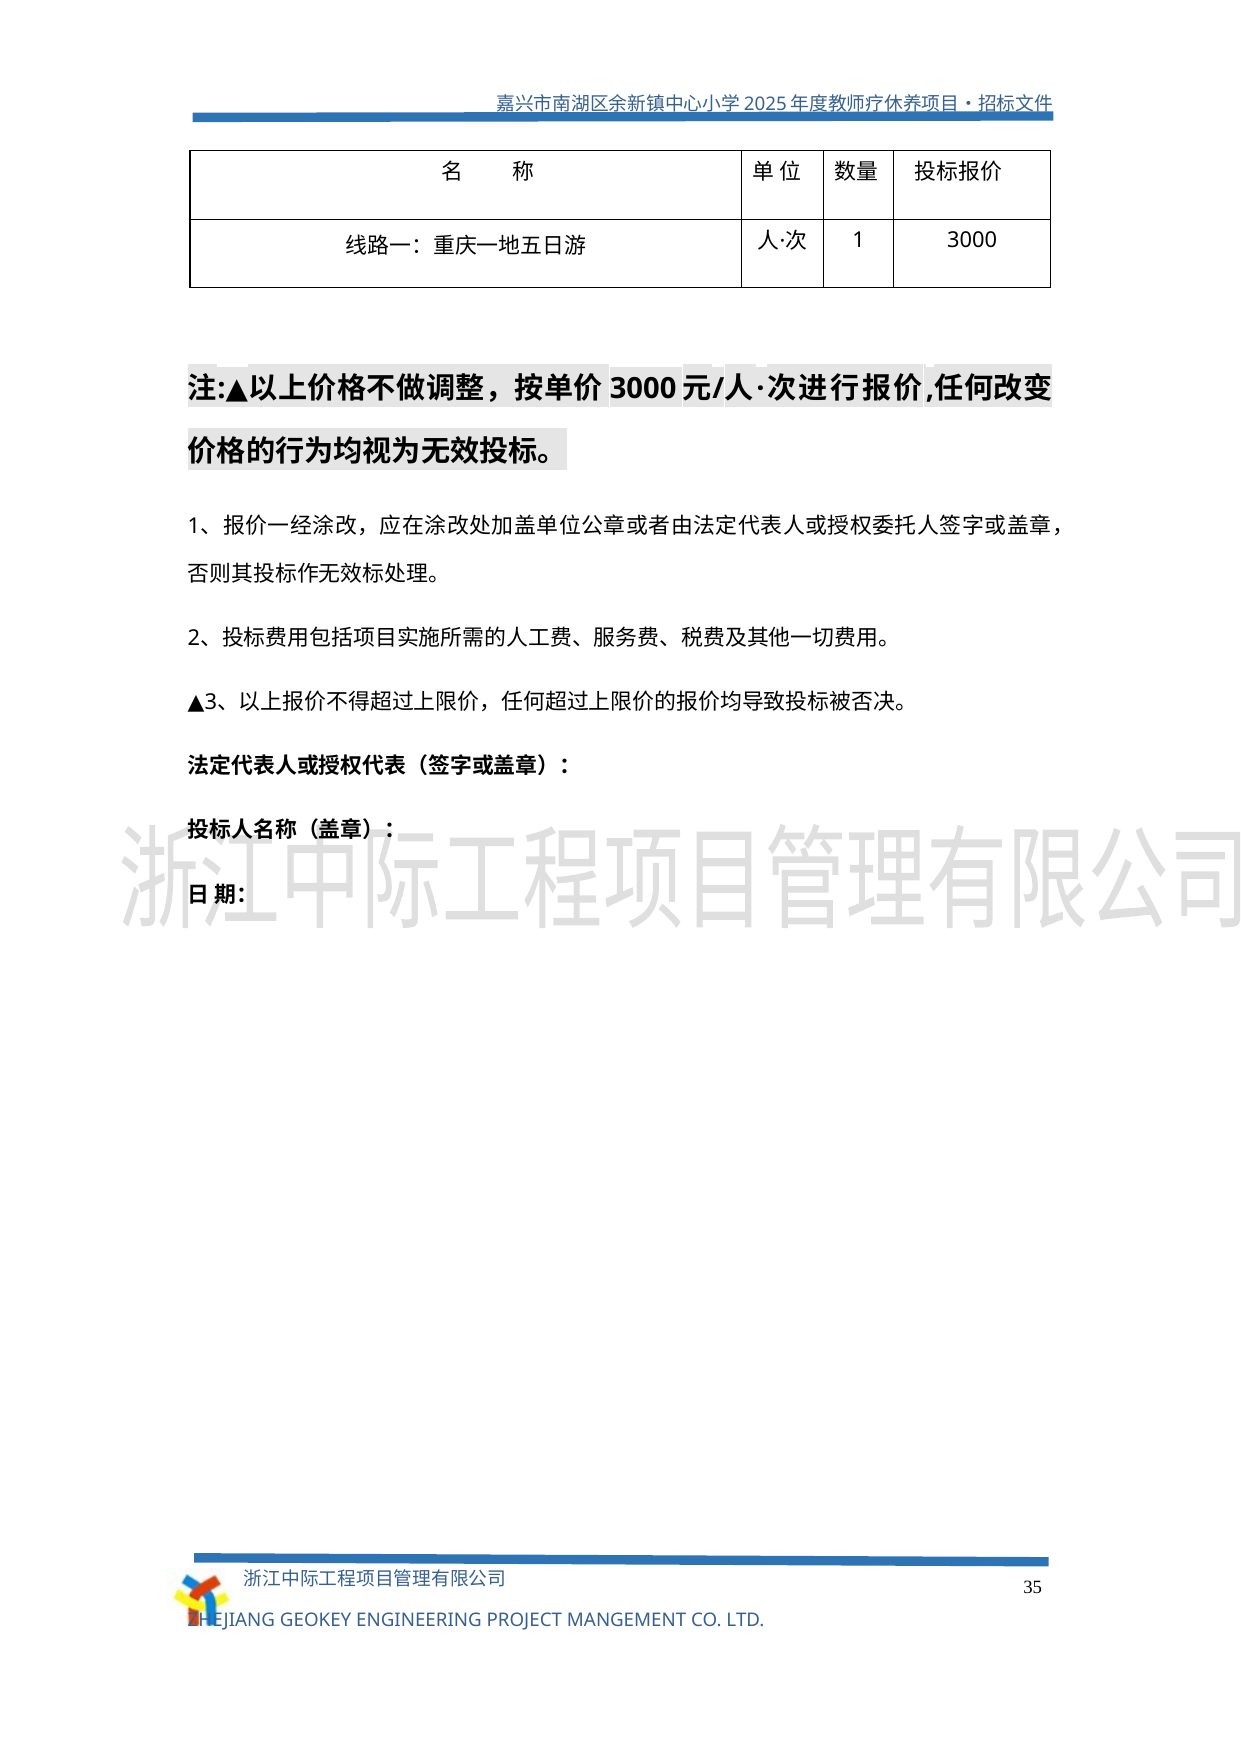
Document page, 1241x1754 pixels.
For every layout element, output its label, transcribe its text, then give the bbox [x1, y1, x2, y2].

text ▲3、以上报价不得超过上限价，任何超过上限价的报价均导致投标被否决。 [187, 684, 1053, 716]
text 注:▲以上价格不做调整，按单价3000元/人·次进行报价,任何改变价格的行为均视为无效投标。 [187, 364, 1053, 470]
table_header 投标报价 [894, 151, 1050, 218]
text 投标人名称（盖章）： [187, 812, 1053, 844]
text 2、投标费用包括项目实施所需的人工费、服务费、税费及其他一切费用。 [187, 620, 1053, 651]
text 日 期： [187, 877, 1053, 908]
table_cell 1 [824, 220, 893, 287]
text 1、报价一经涂改，应在涂改处加盖单位公章或者由法定代表人或授权委托人签字或盖章，否则其投标作无效标处理。 [187, 508, 1053, 587]
table_cell 人·次 [742, 220, 823, 287]
table_header 数量 [824, 151, 893, 218]
table_cell 线路一：重庆一地五日游 [191, 220, 741, 287]
table_header 单 位 [742, 151, 823, 218]
picture [165, 1568, 233, 1637]
table_header 名 称 [191, 151, 741, 218]
table_cell 3000 [894, 220, 1050, 287]
text 法定代表人或授权代表（签字或盖章）： [187, 748, 1053, 780]
